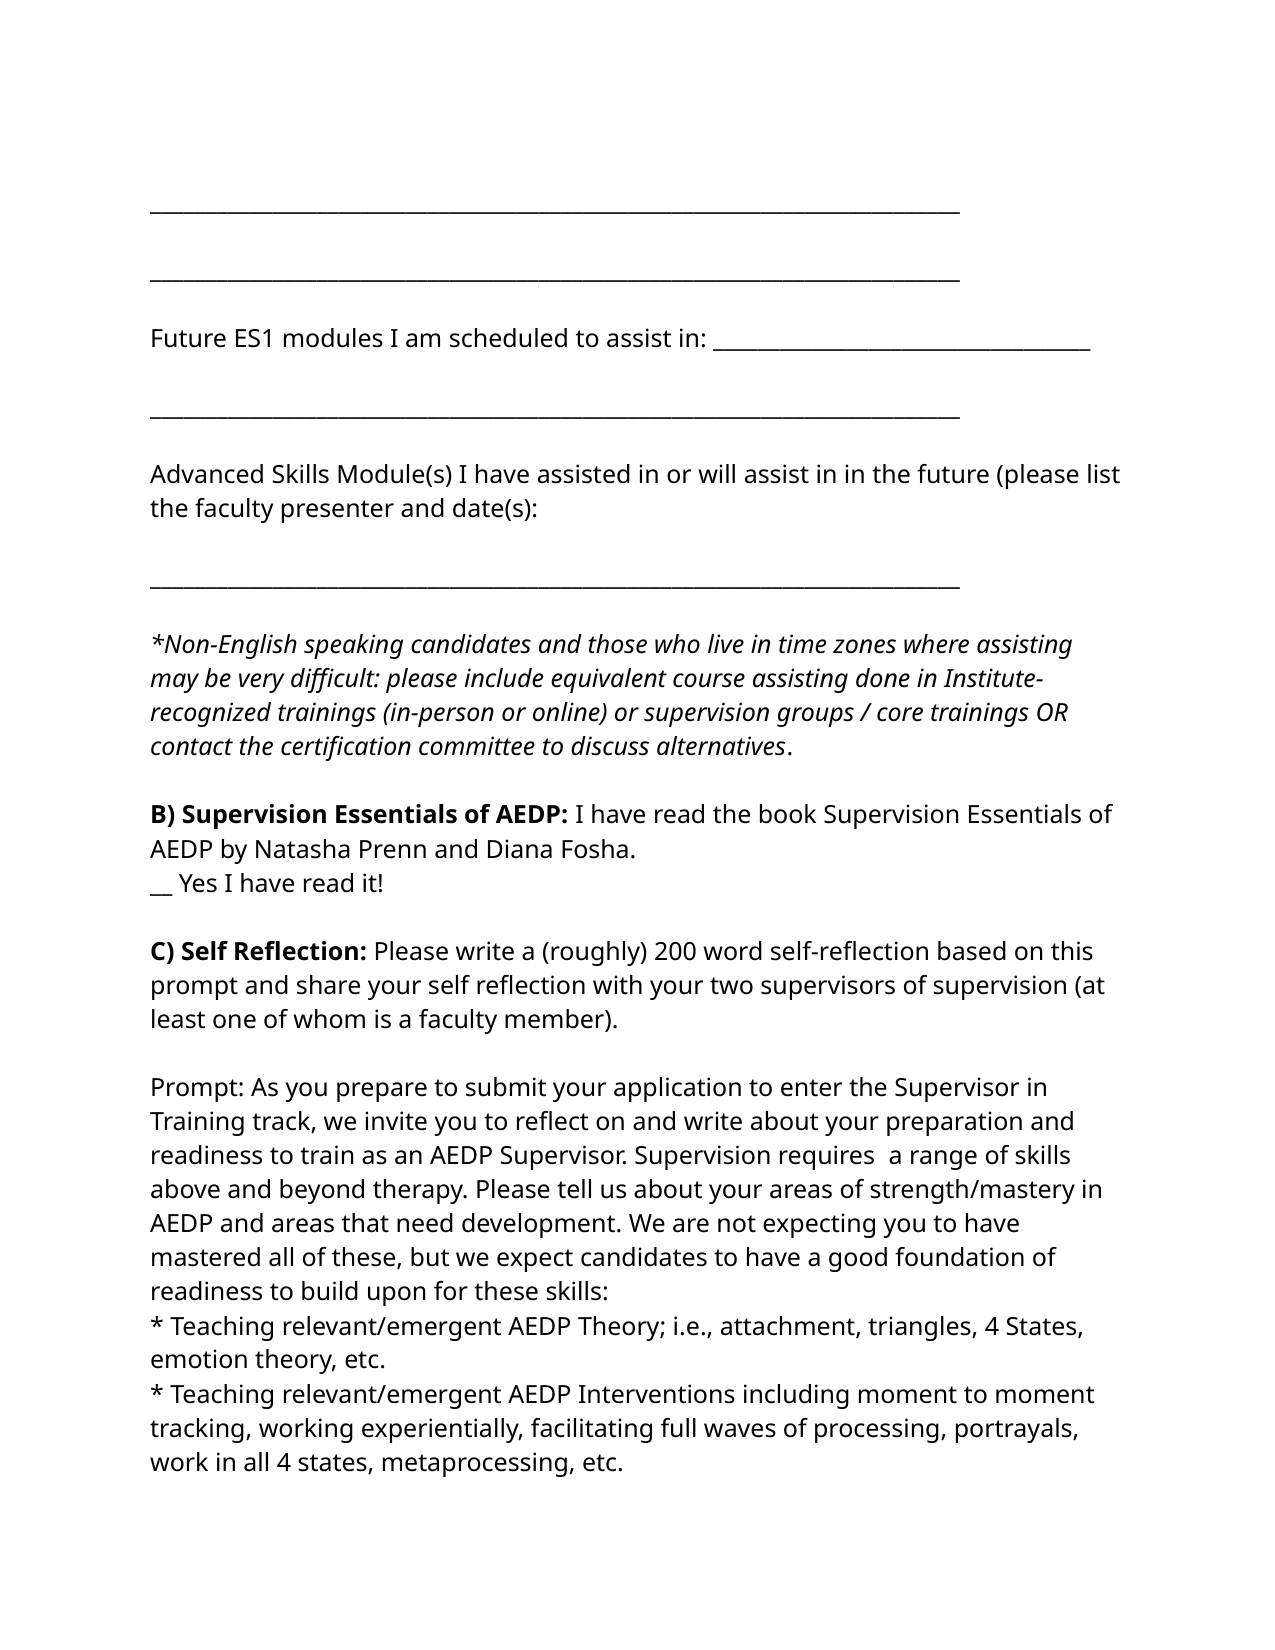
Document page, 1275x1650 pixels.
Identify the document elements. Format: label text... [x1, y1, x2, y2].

text _________________________________________________________________________ [150, 252, 1125, 286]
text _________________________________________________________________________ [150, 184, 1125, 218]
text * Teaching relevant/emergent AEDP Interventions including moment to moment tracking, working experientially, facilitating full waves of processing, portrayals, work in all 4 states, metaprocessing, etc. [150, 1376, 1125, 1478]
text C) Self Reflection: Please write a (roughly) 200 word self-reflection based on this prompt and share your self reflection with your two supervisors of supervision (at least one of whom is a faculty member). [150, 933, 1125, 1036]
text Future ES1 modules I am scheduled to assist in: __________________________________ [150, 320, 1125, 354]
text *Non-English speaking candidates and those who live in time zones where assisting may be very difficult: please include equivalent course assisting done in Institute-recognized trainings (in-person or online) or supervision groups / core trainings OR contact the certification committee to discuss alternatives. [150, 627, 1125, 763]
text _________________________________________________________________________ [150, 559, 1125, 593]
text * Teaching relevant/emergent AEDP Theory; i.e., attachment, triangles, 4 States, emotion theory, etc. [150, 1308, 1125, 1376]
text __ Yes I have read it! [150, 865, 1125, 899]
text _________________________________________________________________________ [150, 388, 1125, 422]
text Advanced Skills Module(s) I have assisted in or will assist in in the future (please list the faculty presenter and date(s): [150, 457, 1125, 525]
text B) Supervision Essentials of AEDP: I have read the book Supervision Essentials of AEDP by Natasha Prenn and Diana Fosha. [150, 797, 1125, 865]
text Prompt: As you prepare to submit your application to enter the Supervisor in Training track, we invite you to reflect on and write about your preparation and readiness to train as an AEDP Supervisor. Supervision requires a range of skills above and beyond therapy. Please tell us about your areas of strength/mastery in AEDP and areas that need development. We are not expecting you to have mastered all of these, but we expect candidates to have a good foundation of readiness to build upon for these skills: [150, 1070, 1125, 1308]
